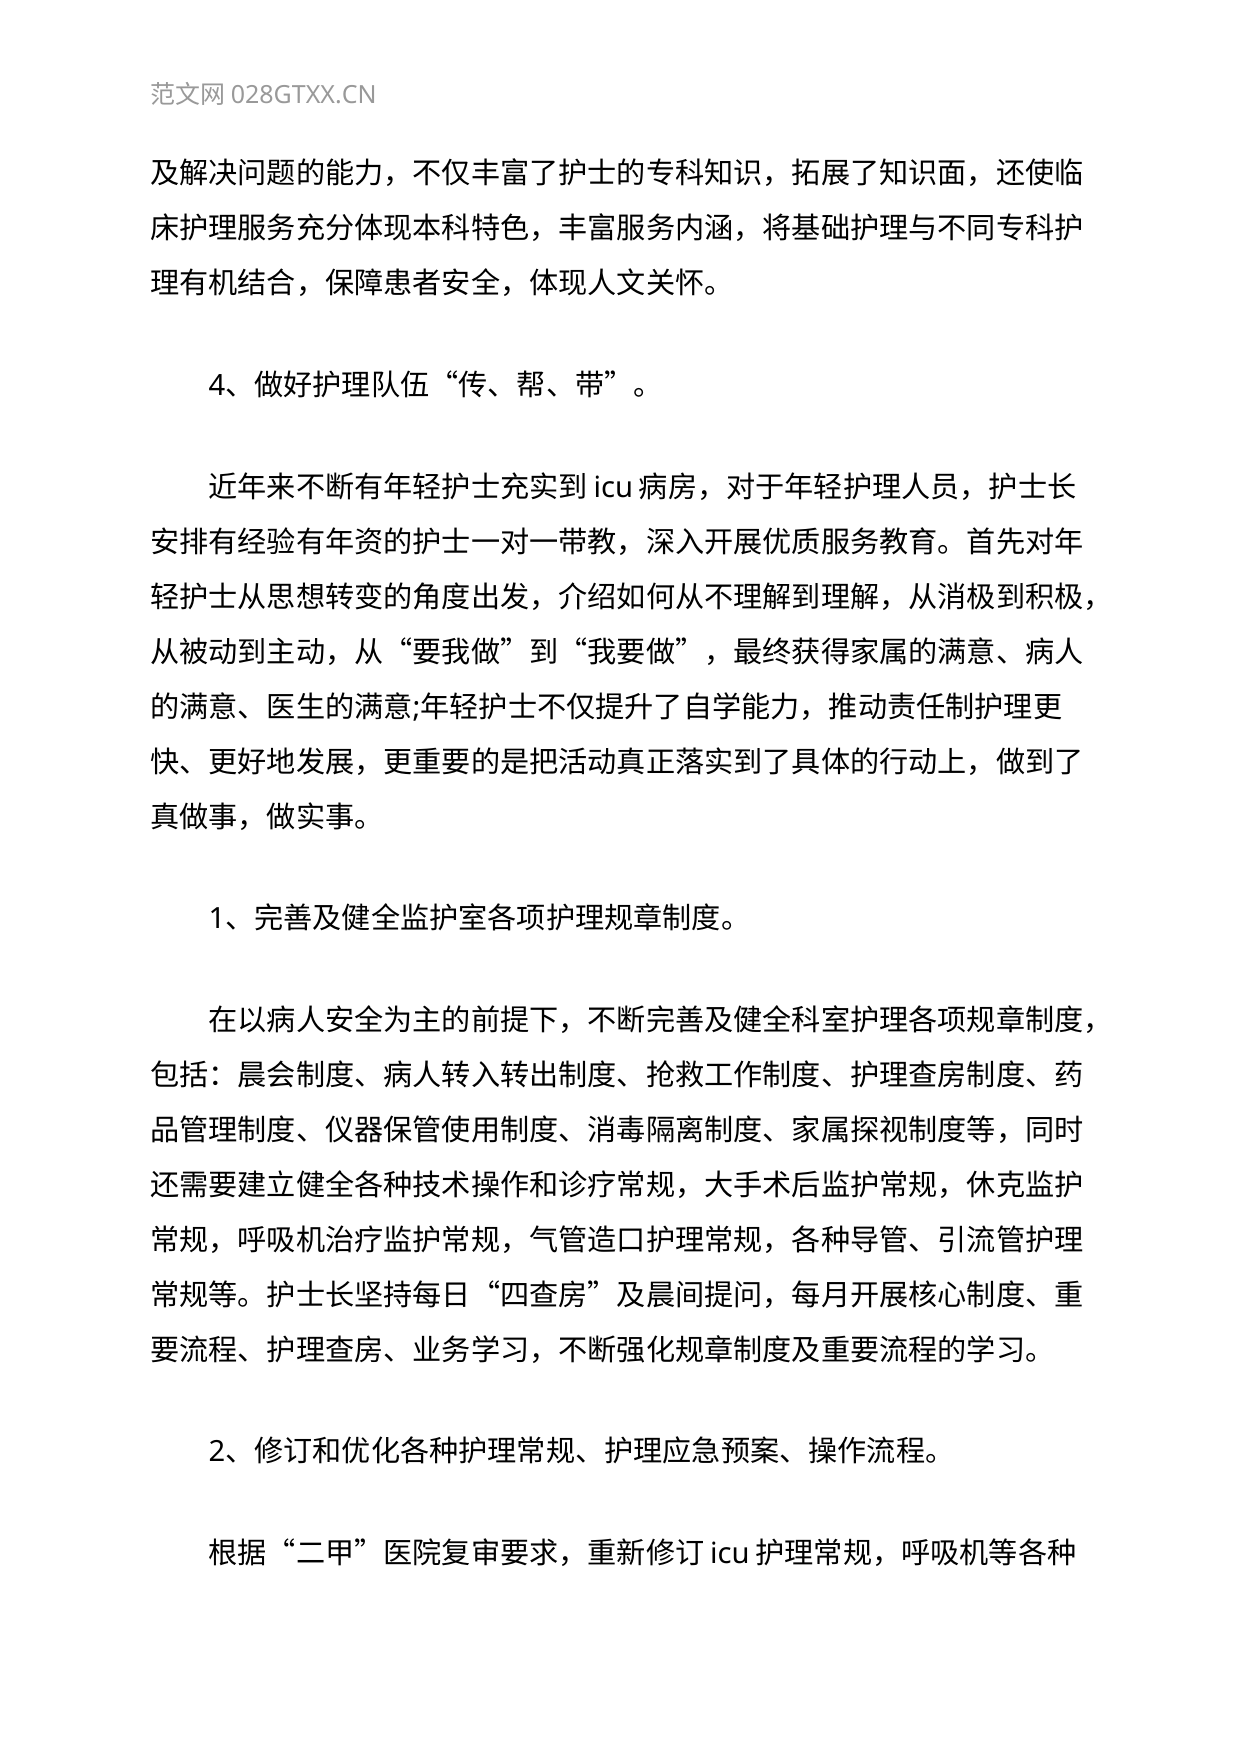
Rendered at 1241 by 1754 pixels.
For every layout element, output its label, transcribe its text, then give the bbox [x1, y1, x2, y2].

text 在以病人安全为主的前提下，不断完善及健全科室护理各项规章制度，包括：晨会制度、病人转入转出制度、抢救工作制度、护理查房制度、药品管理制度、仪器保管使用制度、消毒隔离制度、家属探视制度等，同时还需要建立健全各种技术操作和诊疗常规，大手术后监护常规，休克监护常规，呼吸机治疗监护常规，气管造口护理常规，各种导管、引流管护理常规等。护士长坚持每日“四查房”及晨间提问，每月开展核心制度、重要流程、护理查房、业务学习，不断强化规章制度及重要流程的学习。 [150, 997, 1090, 1368]
text 4、做好护理队伍“传、帮、带”。 [150, 362, 1090, 404]
text 近年来不断有年轻护士充实到icu病房，对于年轻护理人员，护士长安排有经验有年资的护士一对一带教，深入开展优质服务教育。首先对年轻护士从思想转变的角度出发，介绍如何从不理解到理解，从消极到积极，从被动到主动，从“要我做”到“我要做”，最终获得家属的满意、病人的满意、医生的满意;年轻护士不仅提升了自学能力，推动责任制护理更快、更好地发展，更重要的是把活动真正落实到了具体的行动上，做到了真做事，做实事。 [150, 463, 1090, 835]
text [150, 1530, 1090, 1572]
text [150, 150, 1090, 302]
text 2、修订和优化各种护理常规、护理应急预案、操作流程。 [150, 1428, 1090, 1470]
text 1、完善及健全监护室各项护理规章制度。 [150, 895, 1090, 937]
